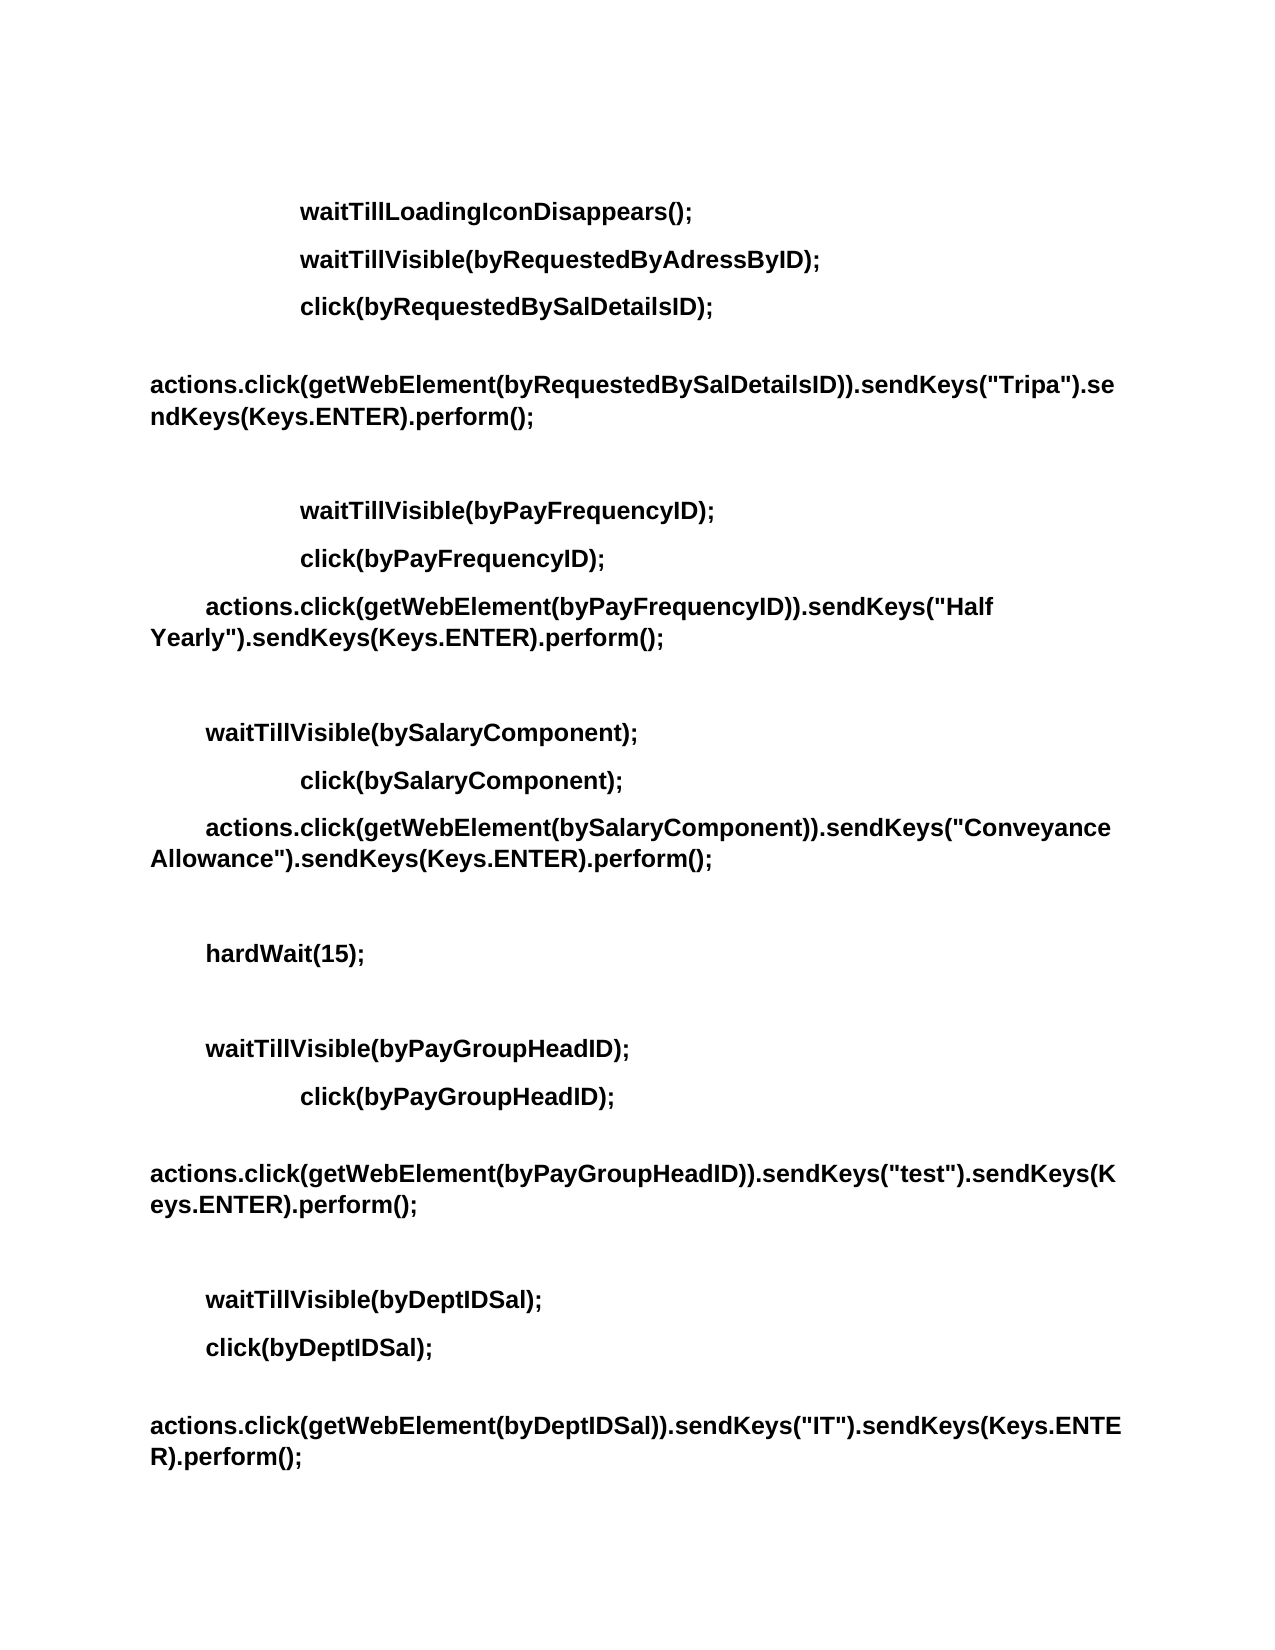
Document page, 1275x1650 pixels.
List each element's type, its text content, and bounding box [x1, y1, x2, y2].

text hardWait(15); [150, 939, 1125, 968]
text click(byPayGroupHeadID); [150, 1081, 1125, 1110]
text actions.click(getWebElement(bySalaryComponent)).sendKeys("Conveyance Allowance").sendKeys(Keys.ENTER).perform(); [150, 813, 1125, 873]
text click(byPayFrequencyID); [150, 544, 1125, 573]
text actions.click(getWebElement(byDeptIDSal)).sendKeys("IT").sendKeys(Keys.ENTER).perform(); [150, 1381, 1125, 1471]
text click(byDeptIDSal); [150, 1333, 1125, 1362]
text waitTillVisible(byPayFrequencyID); [150, 496, 1125, 525]
text click(byRequestedBySalDetailsID); [150, 292, 1125, 321]
text actions.click(getWebElement(byPayGroupHeadID)).sendKeys("test").sendKeys(Keys.ENTER).perform(); [150, 1129, 1125, 1219]
text waitTillVisible(bySalaryComponent); [150, 718, 1125, 747]
text actions.click(getWebElement(byRequestedBySalDetailsID)).sendKeys("Tripa").sendKeys(Keys.ENTER).perform(); [150, 340, 1125, 430]
text click(bySalaryComponent); [150, 766, 1125, 794]
text waitTillVisible(byDeptIDSal); [150, 1285, 1125, 1314]
text actions.click(getWebElement(byPayFrequencyID)).sendKeys("Half Yearly").sendKeys(Keys.ENTER).perform(); [150, 592, 1125, 651]
text waitTillVisible(byPayGroupHeadID); [150, 1034, 1125, 1062]
text waitTillLoadingIconDisappears(); [150, 197, 1125, 226]
text waitTillVisible(byRequestedByAdressByID); [150, 245, 1125, 273]
